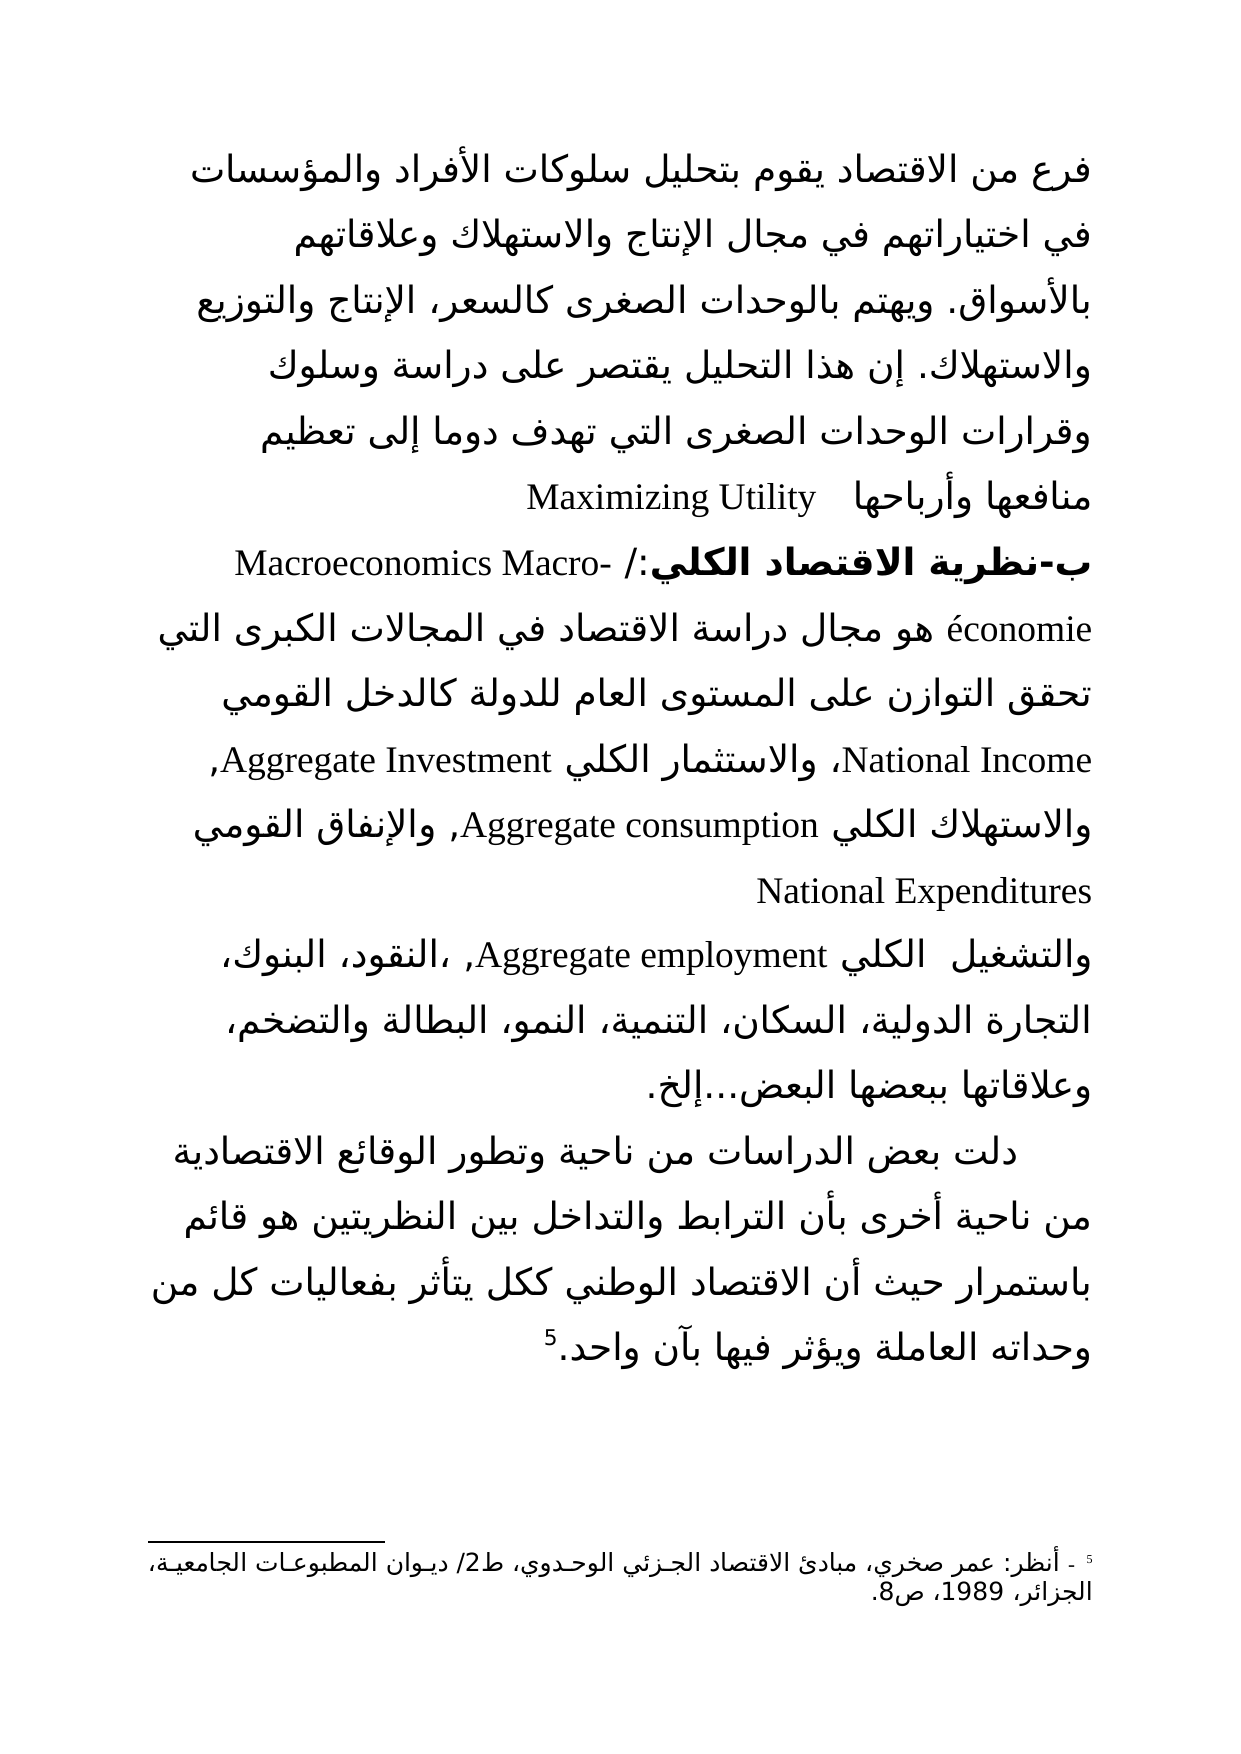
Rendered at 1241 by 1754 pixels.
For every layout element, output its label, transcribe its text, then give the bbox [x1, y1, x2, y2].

text والتشغيل الكلي Aggregate employment, ،النقود، البنوك، التجارة الدولية، السكان، التنمية، النمو، البطالة والتضخم، وعلاقاتها ببعضها البعض...إلخ. [148, 933, 1093, 1107]
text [148, 148, 1093, 518]
text ب-نظرية الاقتصاد الكلي:/ Macroeconomics Macro-économie هو مجال دراسة الاقتصاد في المجالات الكبرى التي تحقق التوازن على المستوى العام للدولة كالدخل القومي National Income، والاستثمار الكلي Aggregate Investment, والاستهلاك الكلي Aggregate consumption, والإنفاق القومي National Expenditures [148, 540, 1093, 911]
text دلت بعض الدراسات من ناحية وتطور الوقائع الاقتصادية من ناحية أخرى بأن الترابط والتداخل بين النظريتين هو قائم باستمرار حيث أن الاقتصاد الوطني ككل يتأثر بفعاليات كل من وحداته العاملة ويؤثر فيها بآن واحد. [148, 1129, 1093, 1369]
